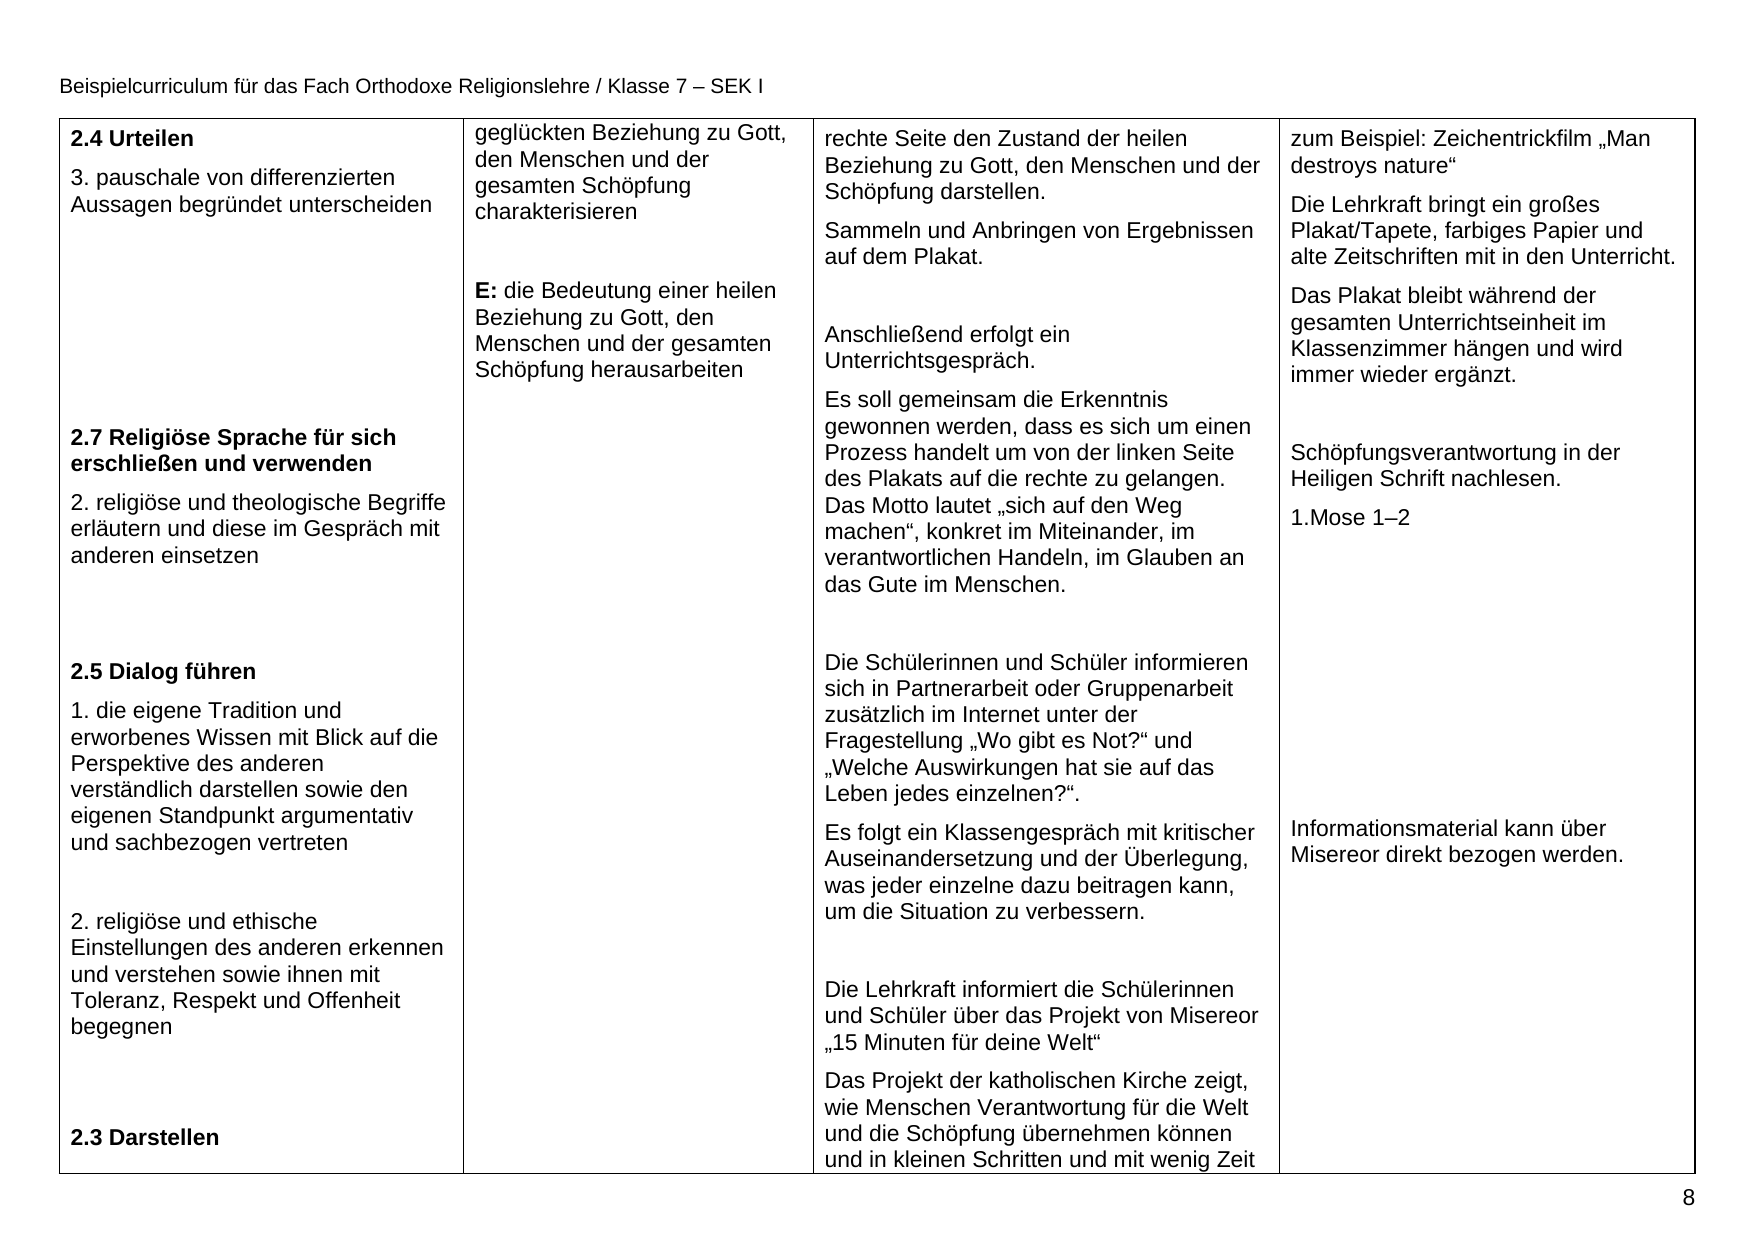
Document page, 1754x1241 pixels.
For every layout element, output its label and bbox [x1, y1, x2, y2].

table_cell [814, 119, 1279, 1173]
table_cell [464, 119, 813, 1173]
table_cell [60, 119, 463, 1173]
table_cell [1280, 119, 1694, 1173]
